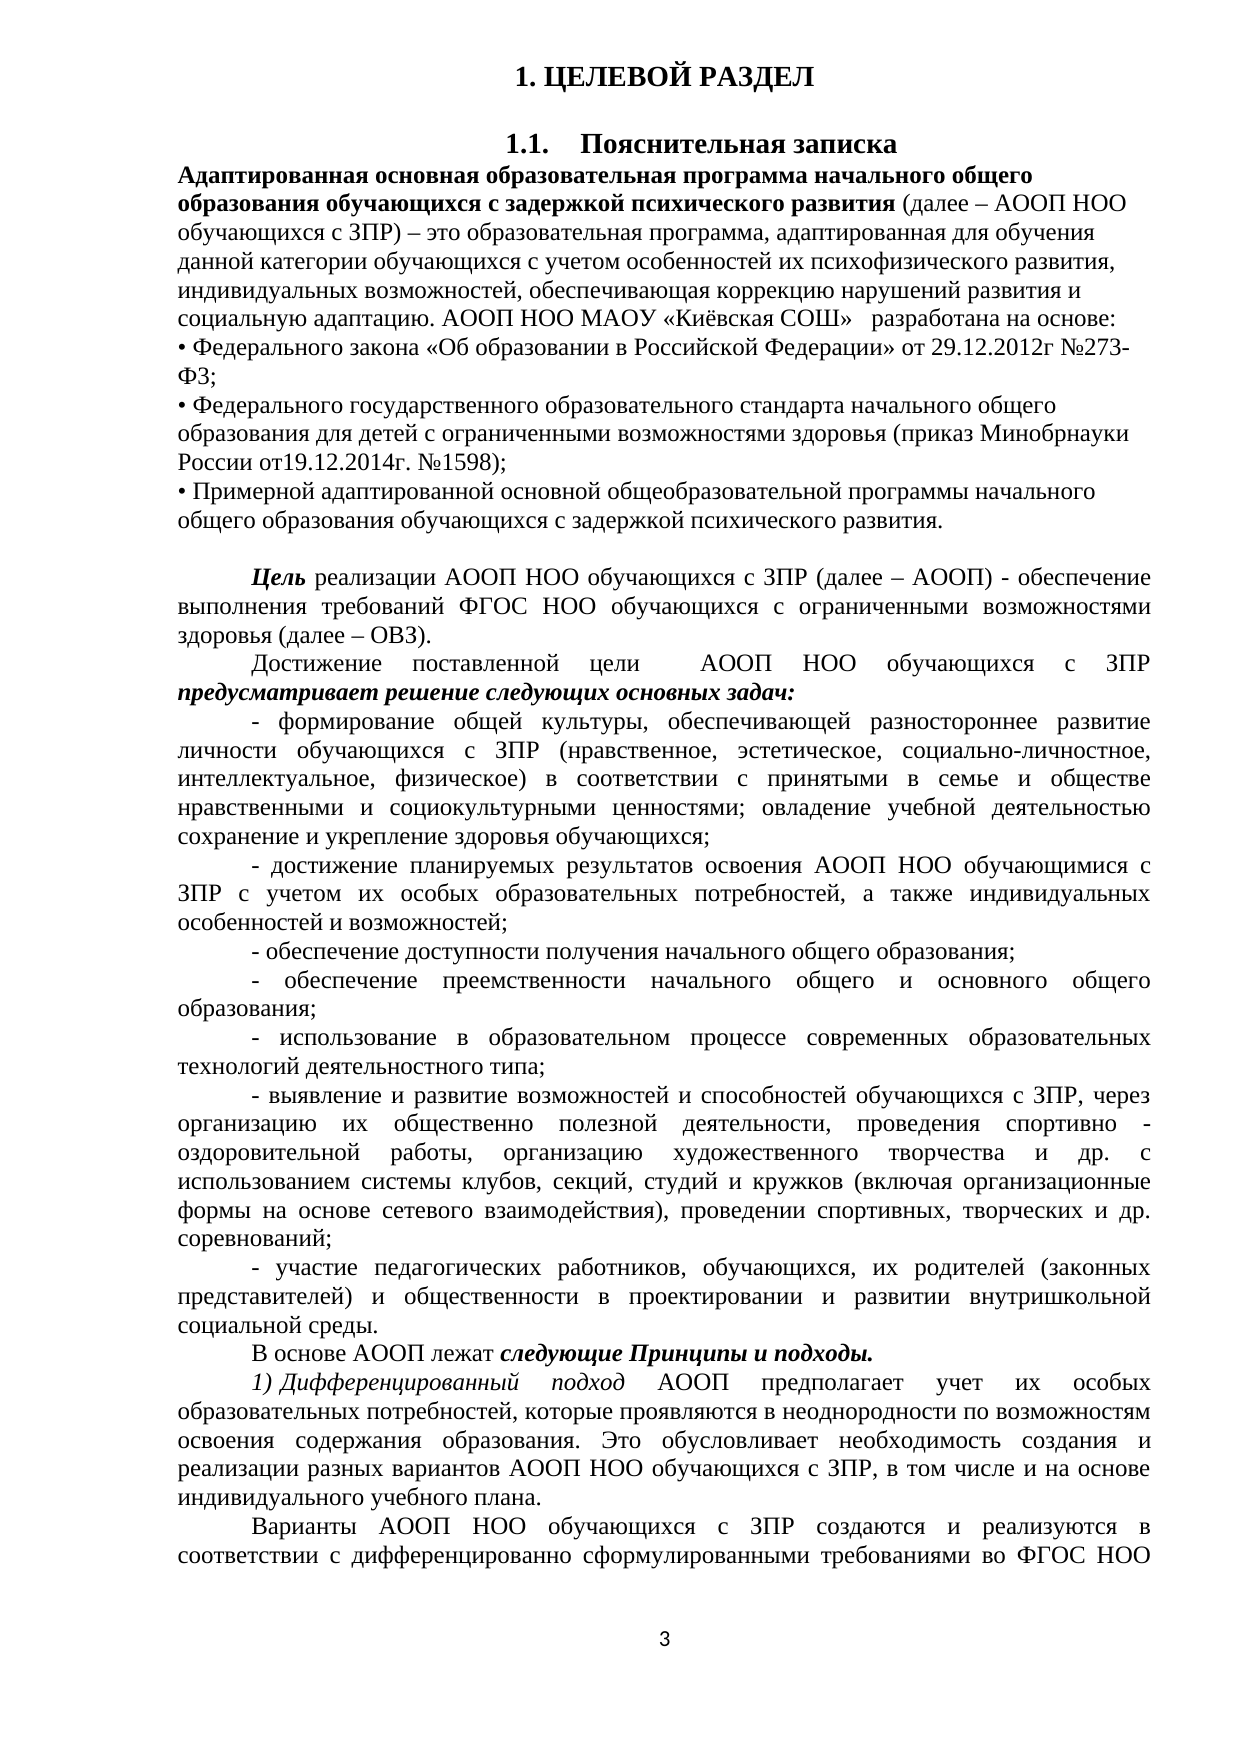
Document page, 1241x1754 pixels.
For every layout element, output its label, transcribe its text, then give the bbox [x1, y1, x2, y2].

text Цель реализации АООП НОО обучающихся с ЗПР (далее – АООП) - обеспечение выполнения требований ФГОС НОО обучающихся с ограниченными возможностями здоровья (далее – ОВЗ). [177, 562, 1152, 648]
text • Федерального закона «Об образовании в Российской Федерации» от 29.12.2012г №273-Ф3; [177, 332, 1152, 390]
text • Примерной адаптированной основной общеобразовательной программы начального общего образования обучающихся с задержкой психического развития. [177, 476, 1152, 533]
text - выявление и развитие возможностей и способностей обучающихся с ЗПР, через организацию их общественно полезной деятельности, проведения спортивно - оздоровительной работы, организацию художественного творчества и др. с использованием системы клубов, секций, студий и кружков (включая организационные формы на основе сетевого взаимодействия), проведении спортивных, творческих и др. соревнований; [177, 1080, 1152, 1252]
text - использование в образовательном процессе современных образовательных технологий деятельностного типа; [177, 1022, 1152, 1080]
text - обеспечение преемственности начального общего и основного общего образования; [177, 965, 1152, 1022]
text • Федерального государственного образовательного стандарта начального общего образования для детей с ограниченными возможностями здоровья (приказ Минобрнауки России от19.12.2014г. №1598); [177, 390, 1152, 476]
text Адаптированная основная образовательная программа начального общего образования обучающихся с задержкой психического развития (далее – АООП НОО обучающихся с ЗПР) – это образовательная программа, адаптированная для обучения данной категории обучающихся с учетом особенностей их психофизического развития, индивидуальных возможностей, обеспечивающая коррекцию нарушений развития и социальную адаптацию. АООП НОО МАОУ «Киёвская СОШ» разработана на основе: [177, 160, 1152, 332]
text - участие педагогических работников, обучающихся, их родителей (законных представителей) и общественности в проектировании и развитии внутришкольной социальной среды. [177, 1252, 1152, 1338]
text 1. ЦЕЛЕВОЙ РАЗДЕЛ [177, 59, 1152, 93]
text В основе АООП лежат следующие Принципы и подходы. [177, 1338, 1152, 1367]
text - формирование общей культуры, обеспечивающей разностороннее развитие личности обучающихся с ЗПР (нравственное, эстетическое, социально-личностное, интеллектуальное, физическое) в соответствии с принятыми в семье и обществе нравственными и социокультурными ценностями; овладение учебной деятельностью сохранение и укрепление здоровья обучающихся; [177, 706, 1152, 850]
text 1) Дифференцированный подход АООП предполагает учет их особых образовательных потребностей, которые проявляются в неоднородности по возможностям освоения содержания образования. Это обусловливает необходимость создания и реализации разных вариантов АООП НОО обучающихся с ЗПР, в том числе и на основе индивидуального учебного плана. [177, 1367, 1152, 1511]
text - достижение планируемых результатов освоения АООП НОО обучающимися с ЗПР с учетом их особых образовательных потребностей, а также индивидуальных особенностей и возможностей; [177, 850, 1152, 936]
text Достижение поставленной цели АООП НОО обучающихся с ЗПР предусматривает решение следующих основных задач: [177, 648, 1152, 706]
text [177, 1511, 1152, 1568]
list Пояснительная записка [251, 126, 1152, 160]
text - обеспечение доступности получения начального общего образования; [177, 936, 1152, 965]
